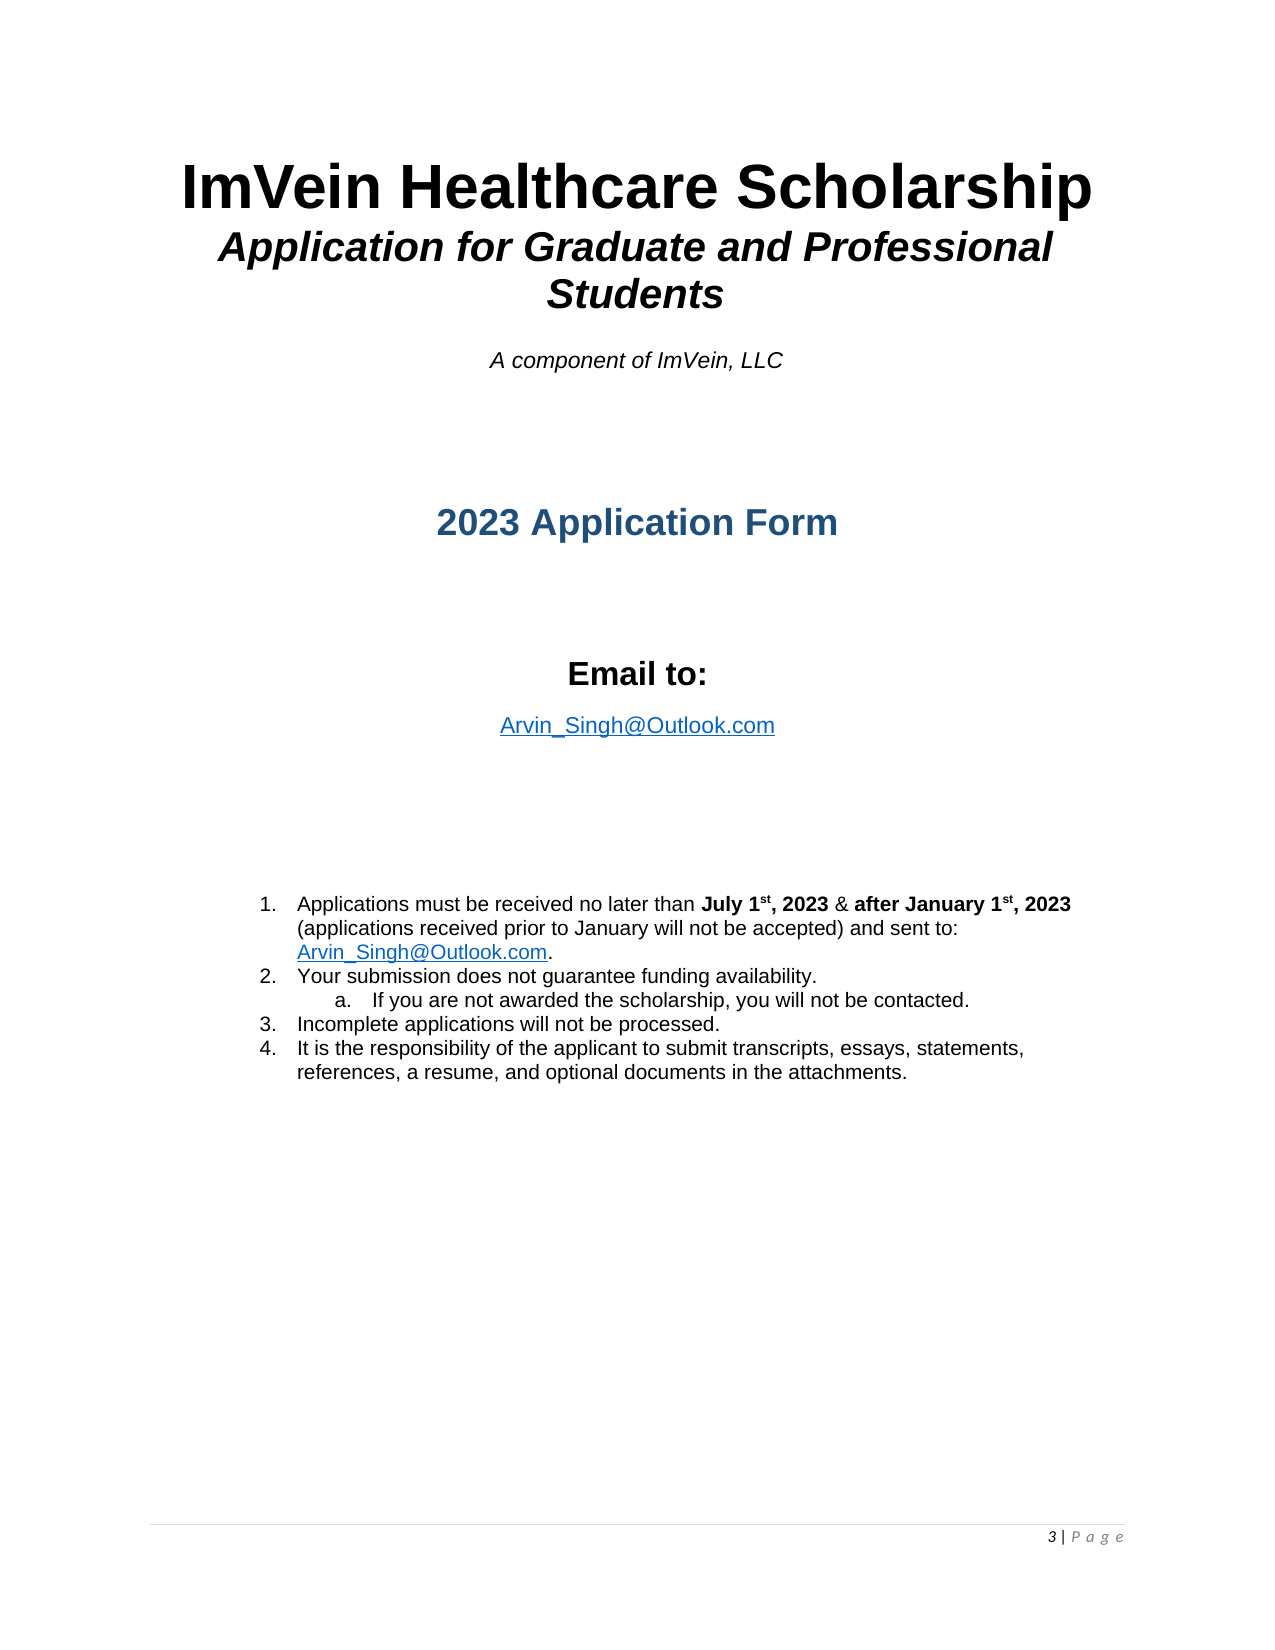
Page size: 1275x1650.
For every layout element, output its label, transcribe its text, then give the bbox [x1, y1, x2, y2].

text Email to: [150, 654, 1125, 692]
list Incomplete applications will not be processed. [259, 1012, 1125, 1036]
list Your submission does not guarantee funding availability. [259, 964, 1125, 988]
text Arvin_Singh@Outlook.com [150, 712, 1125, 738]
text A component of ImVein, LLC [150, 347, 1125, 373]
list It is the responsibility of the applicant to submit transcripts, essays, statements, references, a resume, and optional documents in the attachments. [259, 1036, 1125, 1084]
text 2023 Application Form [150, 500, 1125, 543]
text ImVein Healthcare Scholarship Application for Graduate and Professional Students [150, 150, 1125, 318]
list Applications must be received no later than July 1st, 2023 & after January 1st, 2023 (applications received prior to January will not be accepted) and sent to: Arvin_Singh@Outlook.com. [259, 892, 1125, 964]
list If you are not awarded the scholarship, you will not be contacted. [334, 988, 1125, 1012]
